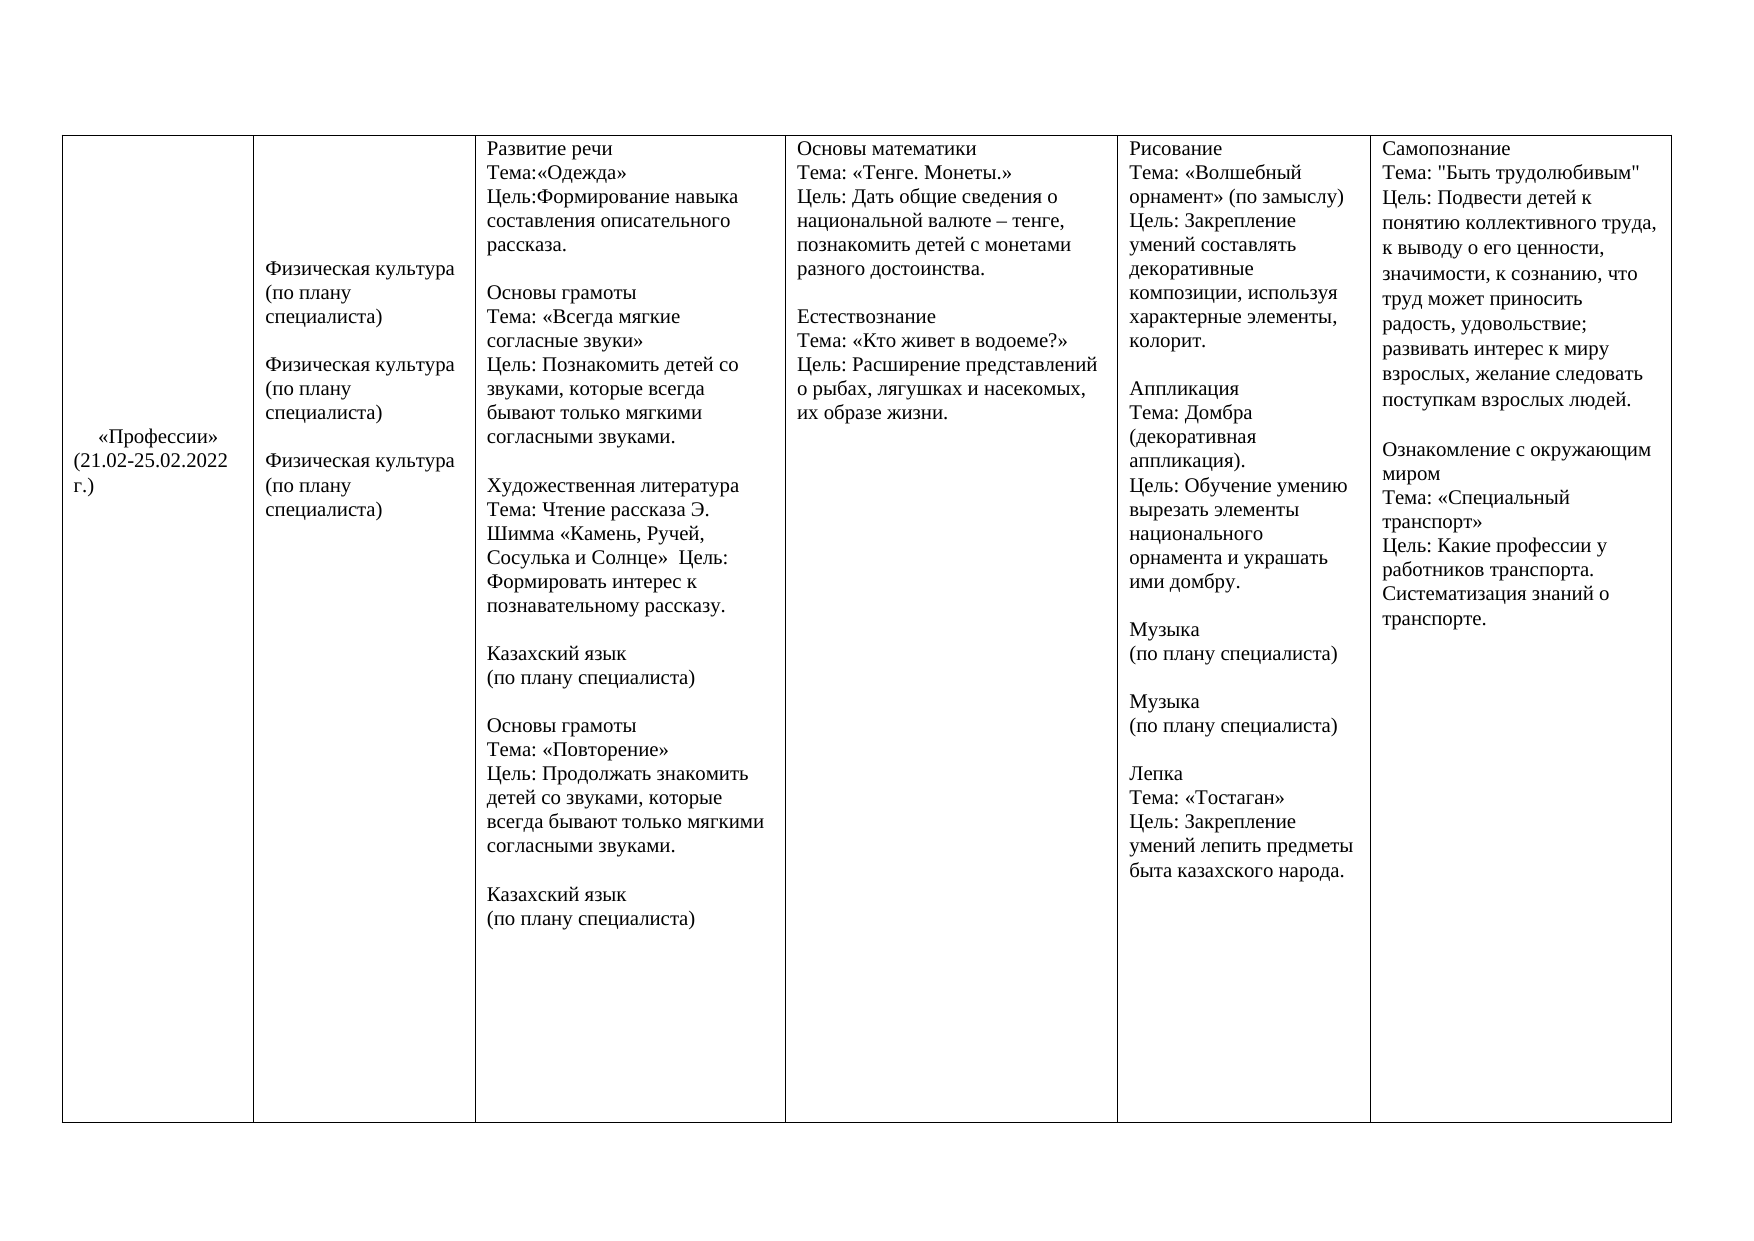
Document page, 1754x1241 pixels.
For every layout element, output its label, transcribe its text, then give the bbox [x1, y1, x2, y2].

table_header «Профессии» (21.02-25.02.2022 г.) [63, 136, 253, 1122]
table_header Рисование Тема: «Волшебный орнамент» (по замыслу) Цель: Закрепление умений составлять декоративные композиции, используя характерные элементы, колорит. Аппликация Тема: Домбра (декоративная аппликация). Цель: Обучение умению вырезать элементы национального орнамента и украшать ими домбру. Музыка (по плану специалиста) Музыка (по плану специалиста) Лепка Тема: «Тостаган» Цель: Закрепление умений лепить предметы быта казахского народа. [1118, 136, 1370, 1122]
table_header Развитие речи Тема:«Одежда» Цель:Формирование навыка составления описательного рассказа. Основы грамоты Тема: «Всегда мягкие согласные звуки» Цель: Познакомить детей со звуками, которые всегда бывают только мягкими согласными звуками. Художественная литература Тема: Чтение рассказа Э. Шимма «Камень, Ручей, Сосулька и Солнце» Цель: Формировать интерес к познавательному рассказу. Казахский язык (по плану специалиста) Основы грамоты Тема: «Повторение» Цель: Продолжать знакомить детей со звуками, которые всегда бывают только мягкими согласными звуками. Казахский язык (по плану специалиста) [476, 136, 785, 1122]
table_header Самопознание Тема: "Быть трудолюбивым" Цель: Подвести детей к понятию коллективного труда, к выводу о его ценности, значимости, к сознанию, что труд может приносить радость, удовольствие; развивать интерес к миру взрослых, желание следовать поступкам взрослых людей. Ознакомление с окружающим миром Тема: «Специальный транспорт» Цель: Какие профессии у работников транспорта. Систематизация знаний о транспорте. [1371, 136, 1671, 1122]
table_header Физическая культура (по плану специалиста) Физическая культура (по плану специалиста) Физическая культура (по плану специалиста) [254, 136, 475, 1122]
table_header Основы математики Тема: «Тенге. Монеты.» Цель: Дать общие сведения о национальной валюте – тенге, познакомить детей с монетами разного достоинства. Естествознание Тема: «Кто живет в водоеме?» Цель: Расширение представлений о рыбах, лягушках и насекомых, их образе жизни. [786, 136, 1117, 1122]
